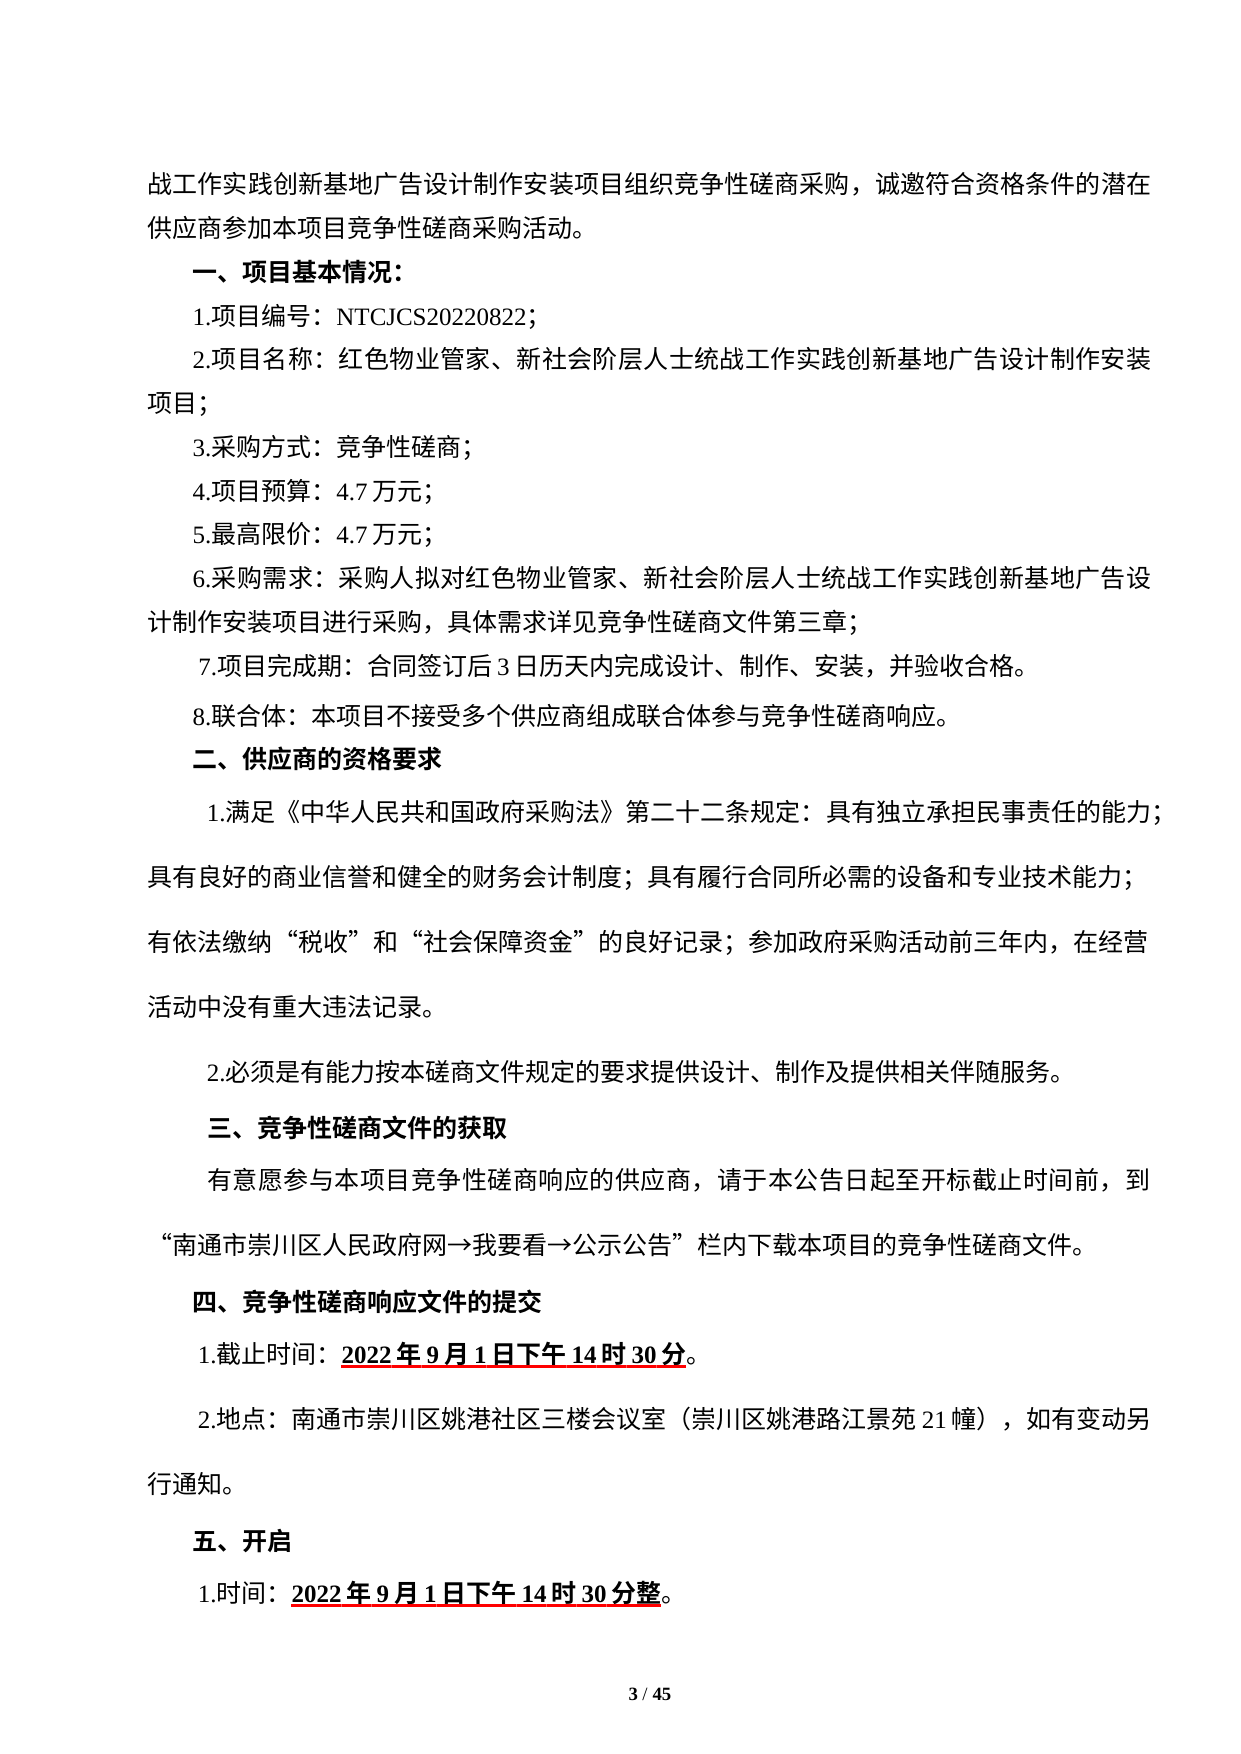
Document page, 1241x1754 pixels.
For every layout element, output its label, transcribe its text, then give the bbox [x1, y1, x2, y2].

text 3.采购方式：竞争性磋商； [147, 421, 1152, 465]
text 四、竞争性磋商响应文件的提交 [147, 1276, 1152, 1320]
text 4.项目预算：4.7万元； [147, 465, 1152, 509]
text 5.最高限价：4.7万元； [147, 509, 1152, 553]
text 2.必须是有能力按本磋商文件规定的要求提供设计、制作及提供相关伴随服务。 [148, 1038, 1152, 1103]
text 五、开启 [147, 1515, 1152, 1559]
text 一、项目基本情况： [147, 246, 1152, 290]
text 6.采购需求：采购人拟对红色物业管家、新社会阶层人士统战工作实践创新基地广告设计制作安装项目进行采购，具体需求详见竞争性磋商文件第三章； [147, 553, 1152, 640]
text 三、竞争性磋商文件的获取 [147, 1103, 1152, 1146]
text 1.满足《中华人民共和国政府采购法》第二十二条规定：具有独立承担民事责任的能力；具有良好的商业信誉和健全的财务会计制度；具有履行合同所必需的设备和专业技术能力；有依法缴纳“税收”和“社会保障资金”的良好记录；参加政府采购活动前三年内，在经营活动中没有重大违法记录。 [148, 778, 1152, 1038]
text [147, 159, 1152, 246]
text 2.项目名称：红色物业管家、新社会阶层人士统战工作实践创新基地广告设计制作安装项目； [147, 334, 1152, 421]
text 有意愿参与本项目竞争性磋商响应的供应商，请于本公告日起至开标截止时间前，到“南通市崇川区人民政府网→我要看→公示公告”栏内下载本项目的竞争性磋商文件。 [148, 1146, 1152, 1276]
text 7.项目完成期：合同签订后3日历天内完成设计、制作、安装，并验收合格。 [147, 640, 1152, 684]
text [148, 1385, 1152, 1515]
text 1.截止时间：2022年9月1日下午14时30分。 [148, 1320, 1152, 1385]
text 1.时间：2022年9月1日下午14时30分整。 [148, 1559, 1152, 1624]
text 二、供应商的资格要求 [147, 734, 1152, 778]
text 1.项目编号：NTCJCS20220822； [147, 290, 1152, 334]
text 8.联合体：本项目不接受多个供应商组成联合体参与竞争性磋商响应。 [147, 690, 1152, 734]
